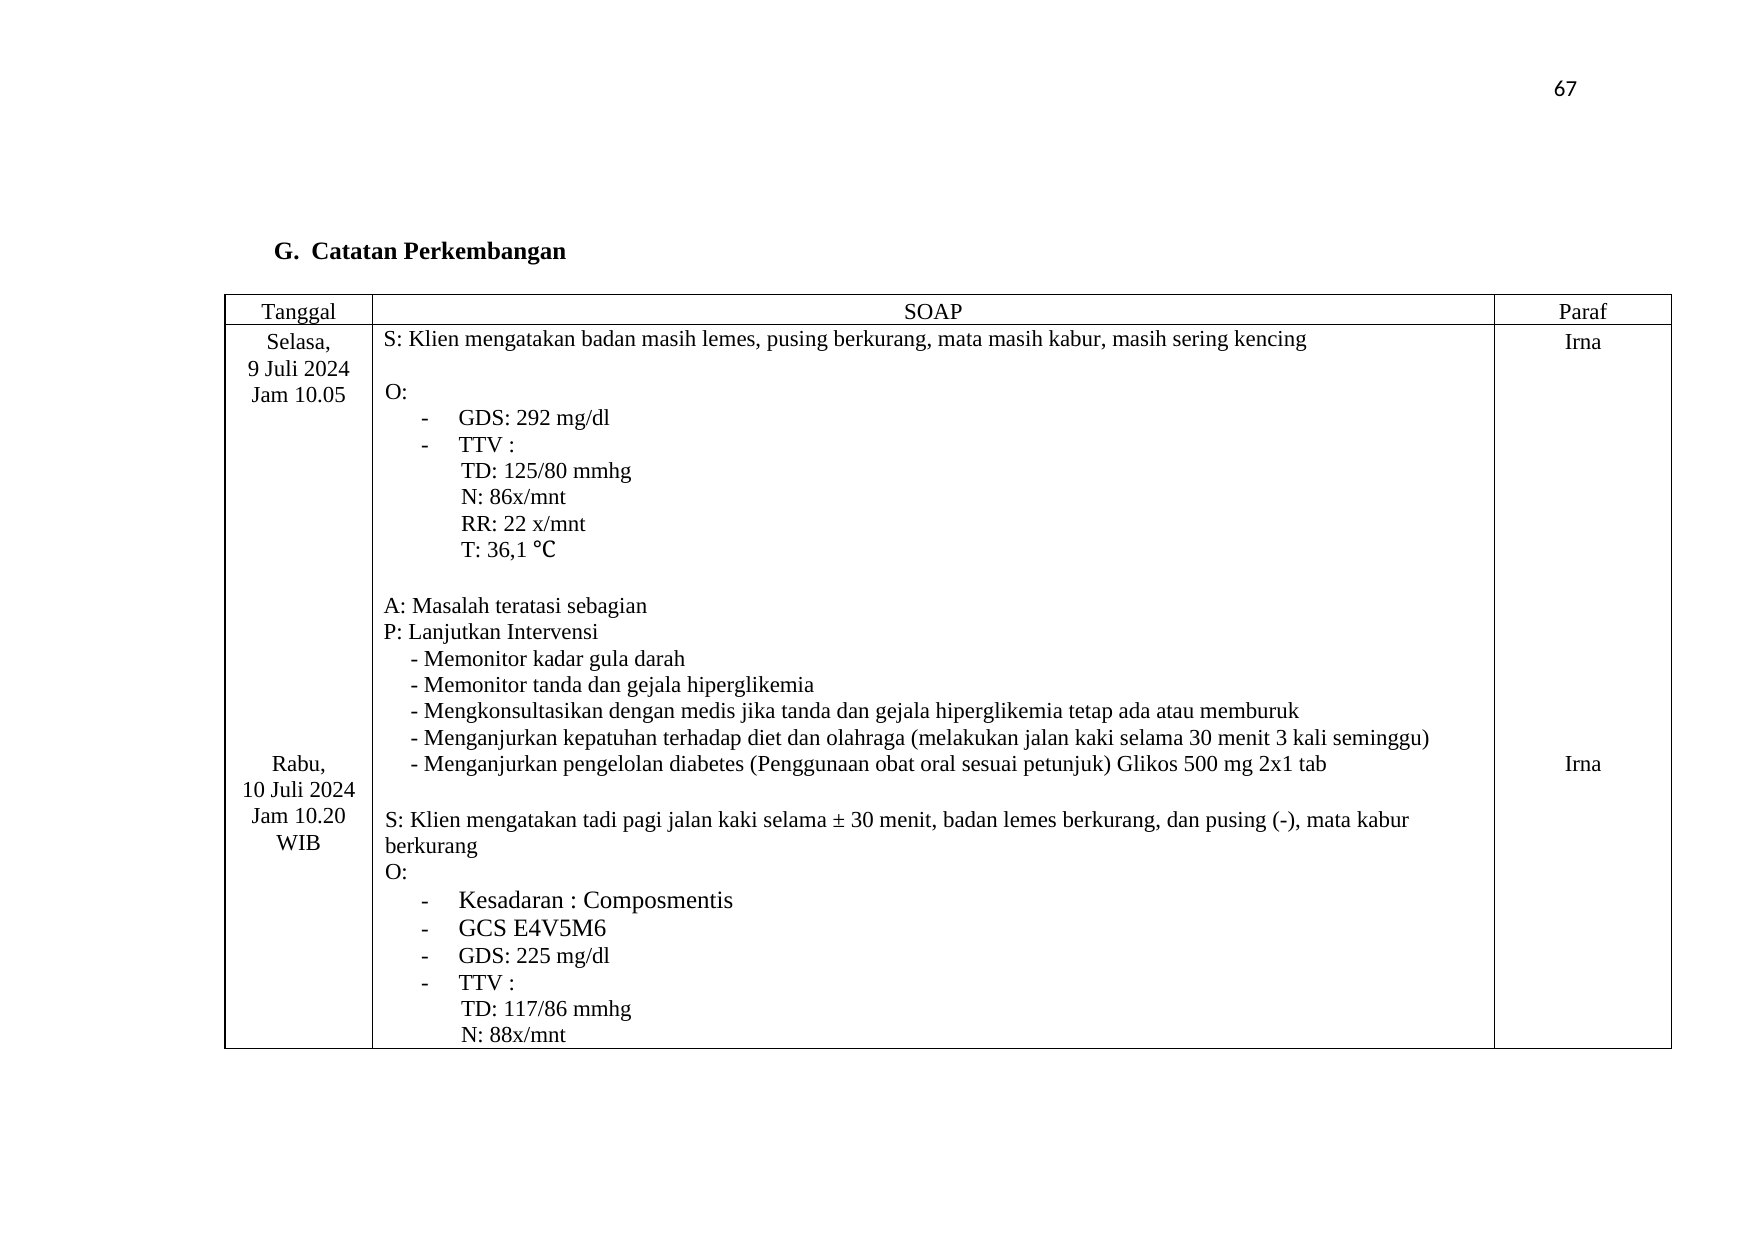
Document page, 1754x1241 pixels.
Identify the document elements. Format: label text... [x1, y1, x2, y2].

table_header Tanggal [226, 295, 372, 324]
list Catatan Perkembangan [274, 236, 1577, 265]
table_header Paraf [1495, 295, 1671, 324]
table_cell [226, 325, 372, 1048]
table_cell Irna Irna [1495, 325, 1671, 1048]
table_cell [373, 325, 1494, 1048]
table_header SOAP [373, 295, 1494, 324]
